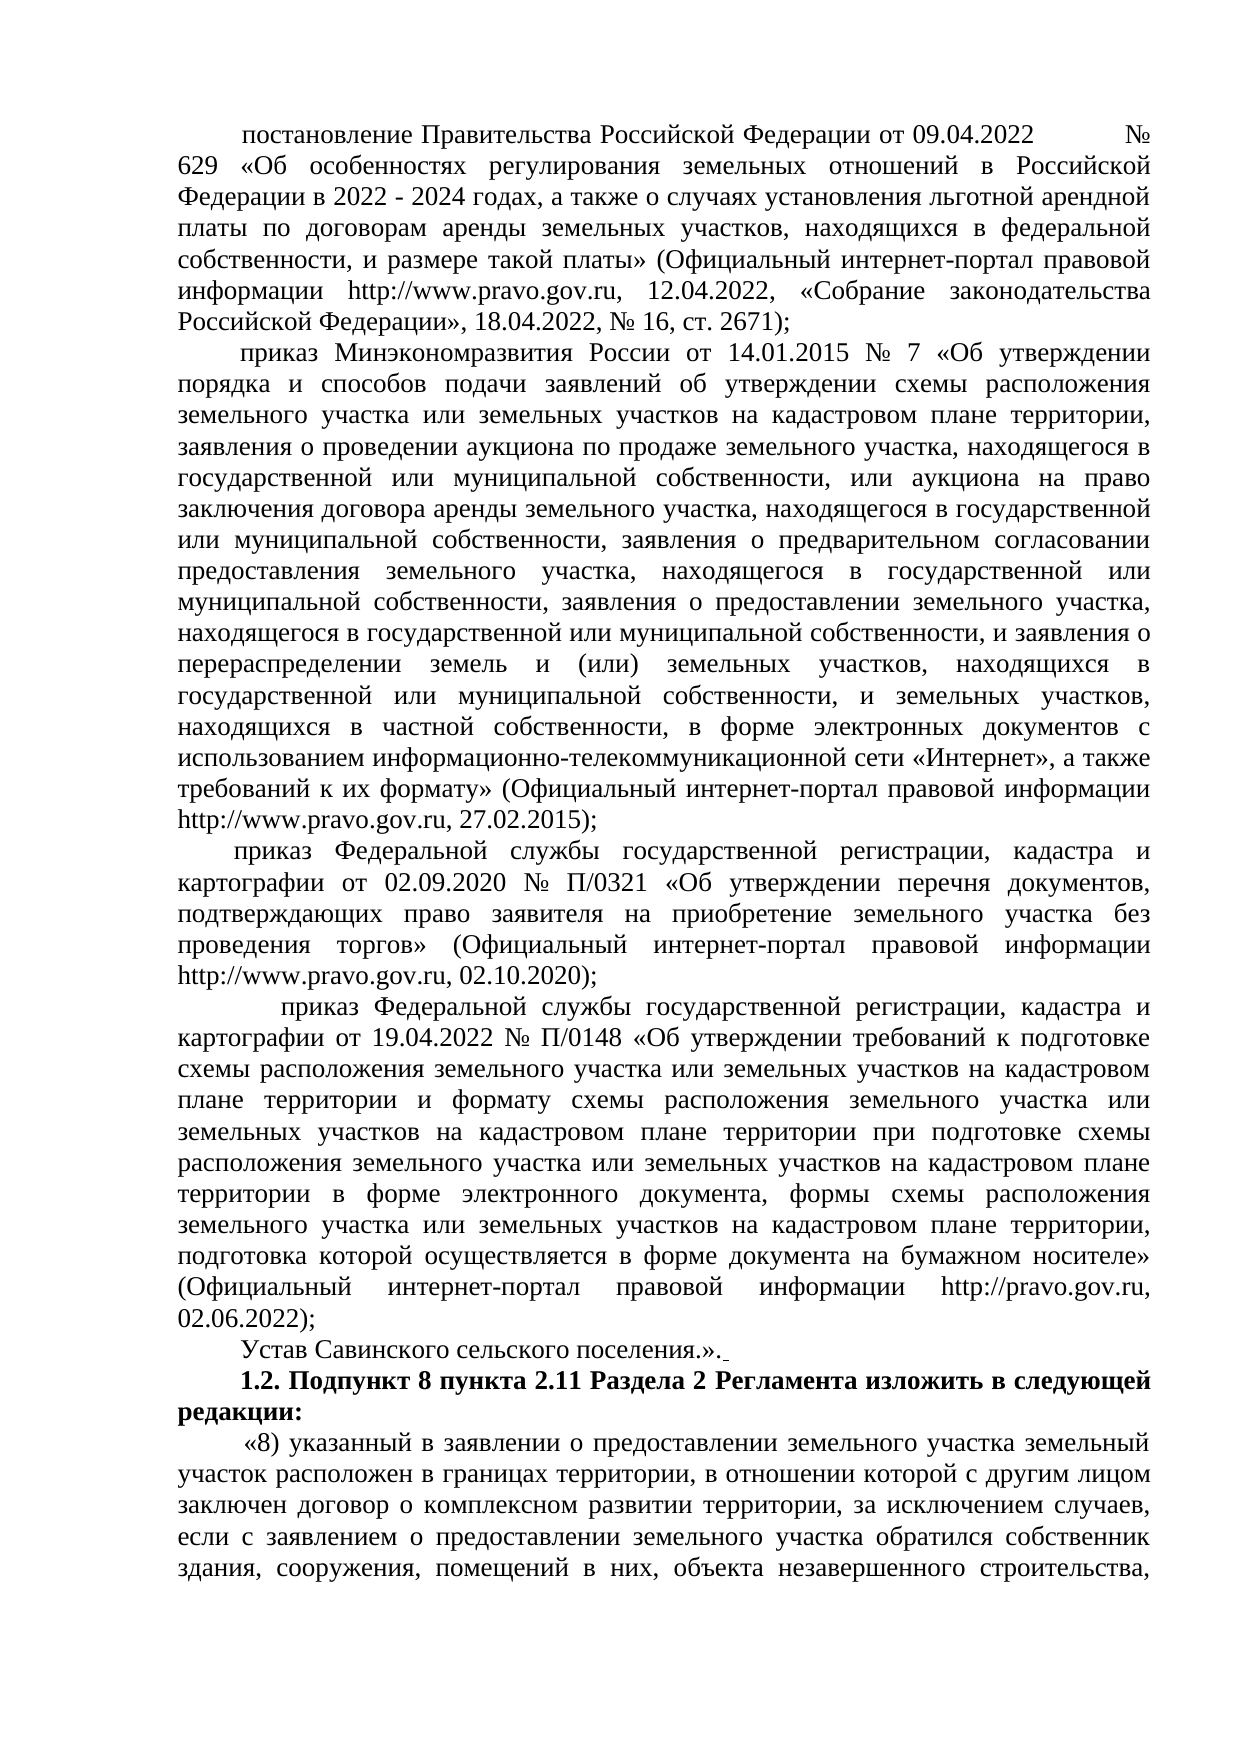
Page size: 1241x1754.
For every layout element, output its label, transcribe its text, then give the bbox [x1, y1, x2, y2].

text приказ Федеральной службы государственной регистрации, кадастра и картографии от 02.09.2020 № П/0321 «Об утверждении перечня документов, подтверждающих право заявителя на приобретение земельного участка без проведения торгов» (Официальный интернет-портал правовой информации http://www.pravo.gov.ru, 02.10.2020); [177, 834, 1152, 990]
text приказ Минэкономразвития России от 14.01.2015 № 7 «Об утверждении порядка и способов подачи заявлений об утверждении схемы расположения земельного участка или земельных участков на кадастровом плане территории, заявления о проведении аукциона по продаже земельного участка, находящегося в государственной или муниципальной собственности, или аукциона на право заключения договора аренды земельного участка, находящегося в государственной или муниципальной собственности, заявления о предварительном согласовании предоставления земельного участка, находящегося в государственной или муниципальной собственности, заявления о предоставлении земельного участка, находящегося в государственной или муниципальной собственности, и заявления о перераспределении земель и (или) земельных участков, находящихся в государственной или муниципальной собственности, и земельных участков, находящихся в частной собственности, в форме электронных документов с использованием информационно-телекоммуникационной сети «Интернет», а также требований к их формату» (Официальный интернет-портал правовой информации http://www.pravo.gov.ru, 27.02.2015); [177, 336, 1152, 834]
text Устав Савинского сельского поселения.». [177, 1333, 1152, 1364]
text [177, 1426, 1152, 1582]
text постановление Правительства Российской Федерации от 09.04.2022 № 629 «Об особенностях регулирования земельных отношений в Российской Федерации в 2022 - 2024 годах, а также о случаях установления льготной арендной платы по договорам аренды земельных участков, находящихся в федеральной собственности, и размере такой платы» (Официальный интернет-портал правовой информации http://www.pravo.gov.ru, 12.04.2022, «Собрание законодательства Российской Федерации», 18.04.2022, № 16, ст. 2671); [177, 118, 1152, 336]
text приказ Федеральной службы государственной регистрации, кадастра и картографии от 19.04.2022 № П/0148 «Об утверждении требований к подготовке схемы расположения земельного участка или земельных участков на кадастровом плане территории и формату схемы расположения земельного участка или земельных участков на кадастровом плане территории при подготовке схемы расположения земельного участка или земельных участков на кадастровом плане территории в форме электронного документа, формы схемы расположения земельного участка или земельных участков на кадастровом плане территории, подготовка которой осуществляется в форме документа на бумажном носителе» (Официальный интернет-портал правовой информации http://pravo.gov.ru, 02.06.2022); [177, 990, 1152, 1333]
text 1.2. Подпункт 8 пункта 2.11 Раздела 2 Регламента изложить в следующей редакции: [177, 1364, 1152, 1426]
